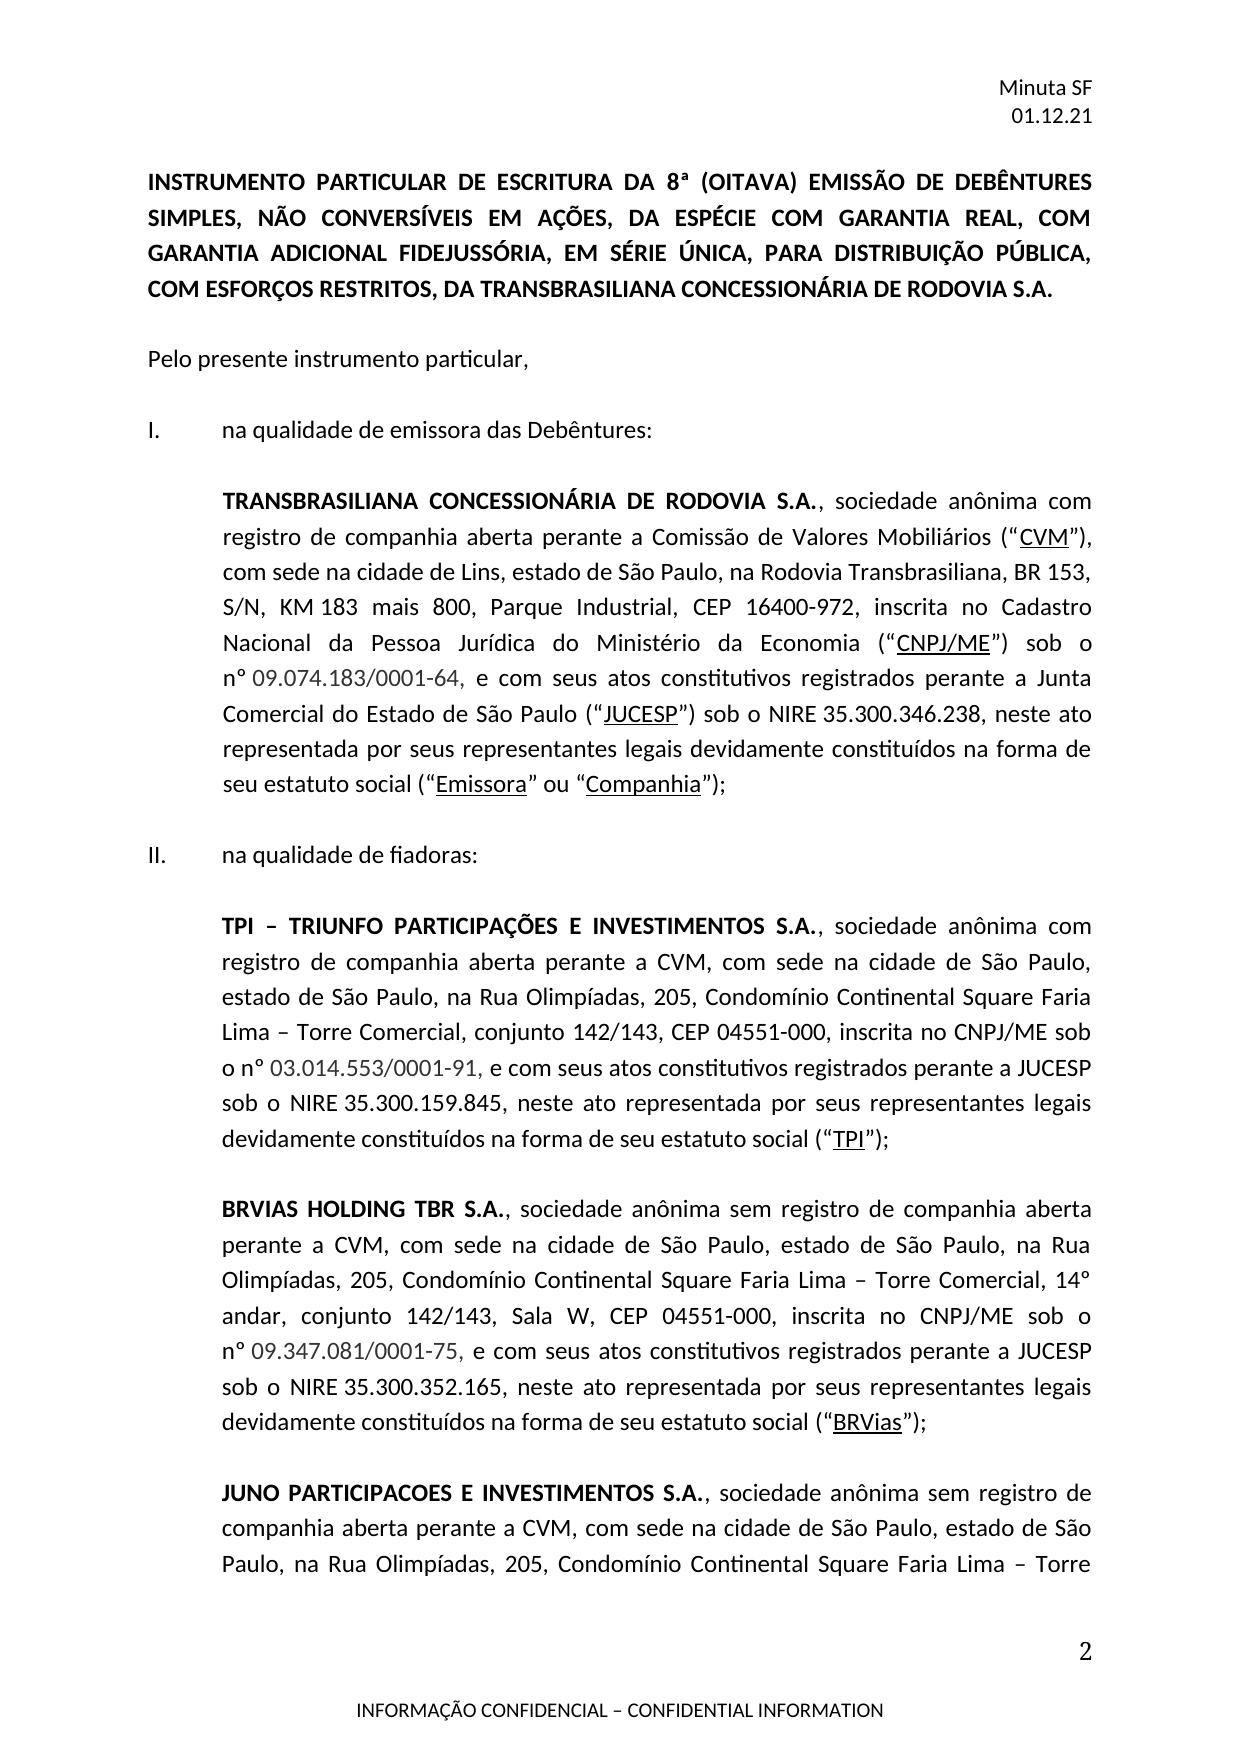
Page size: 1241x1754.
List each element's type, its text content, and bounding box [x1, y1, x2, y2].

list na qualidade de emissora das Debêntures: [148, 410, 1092, 446]
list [222, 1473, 1092, 1579]
text TRANSBRASILIANA CONCESSIONÁRIA DE RODOVIA S.A., sociedade anônima com registro de companhia aberta perante a Comissão de Valores Mobiliários (“CVM”), com sede na cidade de Lins, estado de São Paulo, na Rodovia Transbrasiliana, BR 153, S/N, KM 183 mais 800, Parque Industrial, CEP 16400-972, inscrita no Cadastro Nacional da Pessoa Jurídica do Ministério da Economia (“CNPJ/ME”) sob o nº 09.074.183/0001-64, e com seus atos constitutivos registrados perante a Junta Comercial do Estado de São Paulo (“JUCESP”) sob o NIRE 35.300.346.238, neste ato representada por seus representantes legais devidamente constituídos na forma de seu estatuto social (“Emissora” ou “Companhia”); [223, 481, 1092, 800]
text Pelo presente instrumento particular, [148, 339, 1092, 375]
list BRVIAS HOLDING TBR S.A., sociedade anônima sem registro de companhia aberta perante a CVM, com sede na cidade de São Paulo, estado de São Paulo, na Rua Olimpíadas, 205, Condomínio Continental Square Faria Lima – Torre Comercial, 14º andar, conjunto 142/143, Sala W, CEP 04551-000, inscrita no CNPJ/ME sob o nº 09.347.081/0001-75, e com seus atos constitutivos registrados perante a JUCESP sob o NIRE 35.300.352.165, neste ato representada por seus representantes legais devidamente constituídos na forma de seu estatuto social (“BRVias”); [222, 1189, 1092, 1437]
list TPI – TRIUNFO PARTICIPAÇÕES E INVESTIMENTOS S.A., sociedade anônima com registro de companhia aberta perante a CVM, com sede na cidade de São Paulo, estado de São Paulo, na Rua Olimpíadas, 205, Condomínio Continental Square Faria Lima – Torre Comercial, conjunto 142/143, CEP 04551-000, inscrita no CNPJ/ME sob o nº 03.014.553/0001-91, e com seus atos constitutivos registrados perante a JUCESP sob o NIRE 35.300.159.845, neste ato representada por seus representantes legais devidamente constituídos na forma de seu estatuto social (“TPI”); [222, 906, 1092, 1154]
text INSTRUMENTO PARTICULAR DE ESCRITURA DA 8ª (OITAVA) EMISSÃO DE DEBÊNTURES SIMPLES, NÃO CONVERSÍVEIS EM AÇÕES, DA ESPÉCIE COM GARANTIA REAL, COM GARANTIA ADICIONAL FIDEJUSSÓRIA, EM SÉRIE ÚNICA, PARA DISTRIBUIÇÃO PÚBLICA, COM ESFORÇOS RESTRITOS, DA TRANSBRASILIANA CONCESSIONÁRIA DE RODOVIA S.A. [148, 162, 1092, 304]
list na qualidade de fiadoras: [148, 835, 1092, 871]
